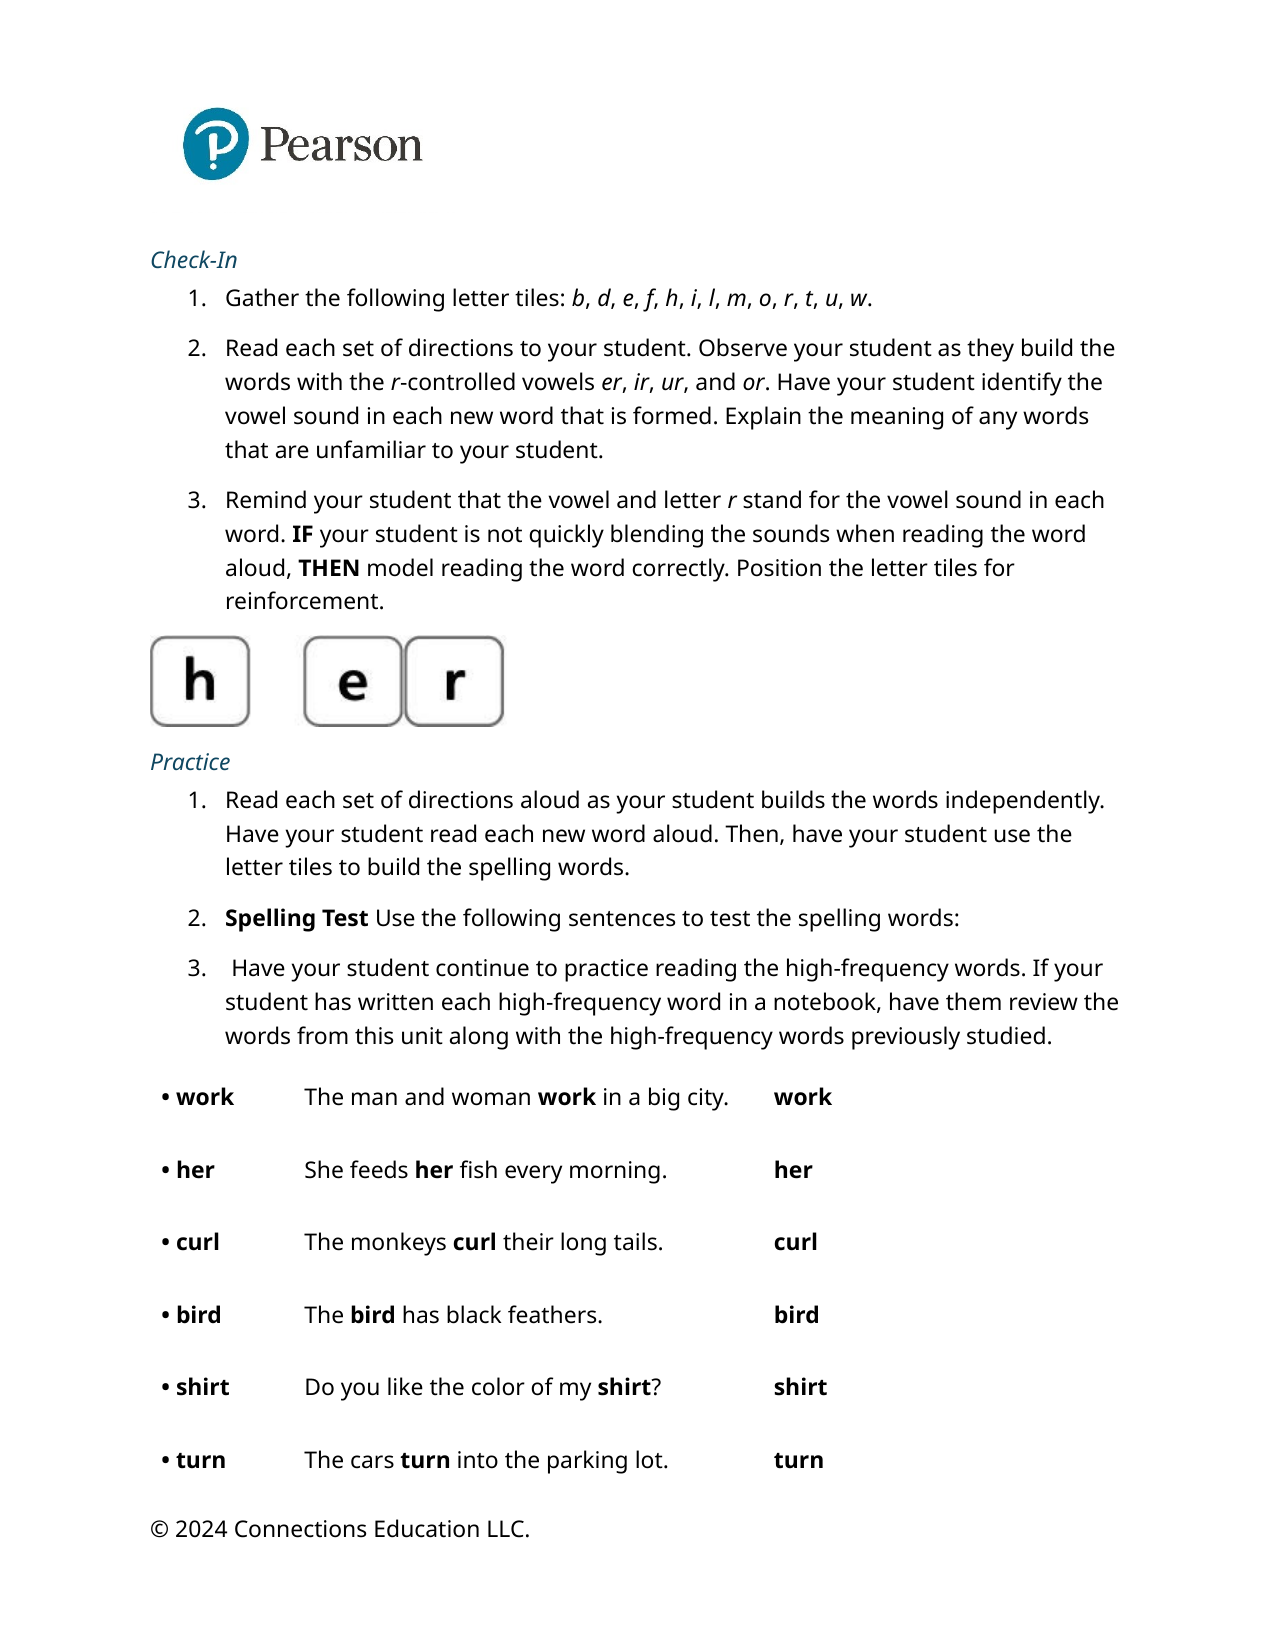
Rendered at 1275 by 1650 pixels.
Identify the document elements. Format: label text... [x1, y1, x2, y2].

table_cell The cars turn into the parking lot. [293, 1433, 762, 1486]
table_cell • curl [150, 1215, 293, 1287]
list Have your student continue to practice reading the high-frequency words. If your student has written each high-frequency word in a notebook, have them review the words from this unit along with the high-frequency words previously studied. [187, 952, 1125, 1051]
table_cell curl [763, 1215, 1056, 1287]
table_cell Do you like the color of my shirt? [293, 1360, 762, 1432]
table_cell She feeds her fish every morning. [293, 1143, 762, 1215]
table_cell shirt [763, 1360, 1056, 1432]
list Spelling Test Use the following sentences to test the spelling words: [187, 902, 1125, 933]
table_cell The bird has black feathers. [293, 1288, 762, 1360]
table_cell bird [763, 1288, 1056, 1360]
list Gather the following letter tiles: b, d, e, f, h, i, l, m, o, r, t, u, w. [187, 282, 1125, 313]
table_cell • turn [150, 1433, 293, 1486]
table_header The man and woman work in a big city. [293, 1070, 762, 1142]
list Read each set of directions aloud as your student builds the words independently. Have your student read each new word aloud. Then, have your student use the letter tiles to build the spelling words. [187, 784, 1125, 882]
picture [150, 75, 455, 213]
table_cell • her [150, 1143, 293, 1215]
picture [150, 635, 1125, 727]
table_header work [763, 1070, 1056, 1142]
list Read each set of directions to your student. Observe your student as they build the words with the r-controlled vowels er, ir, ur, and or. Have your student identify the vowel sound in each new word that is formed. Explain the meaning of any words that are unfamiliar to your student. [187, 332, 1125, 465]
list Remind your student that the vowel and letter r stand for the vowel sound in each word. IF your student is not quickly blending the sounds when reading the word aloud, THEN model reading the word correctly. Position the letter tiles for reinforcement. [187, 484, 1125, 616]
table_cell her [763, 1143, 1056, 1215]
table_cell The monkeys curl their long tails. [293, 1215, 762, 1287]
table_cell • bird [150, 1288, 293, 1360]
table_header • work [150, 1070, 293, 1142]
table_cell turn [763, 1433, 1056, 1486]
subtitle Check-In [150, 244, 1125, 275]
subtitle Practice [150, 746, 1125, 777]
table_cell • shirt [150, 1360, 293, 1432]
